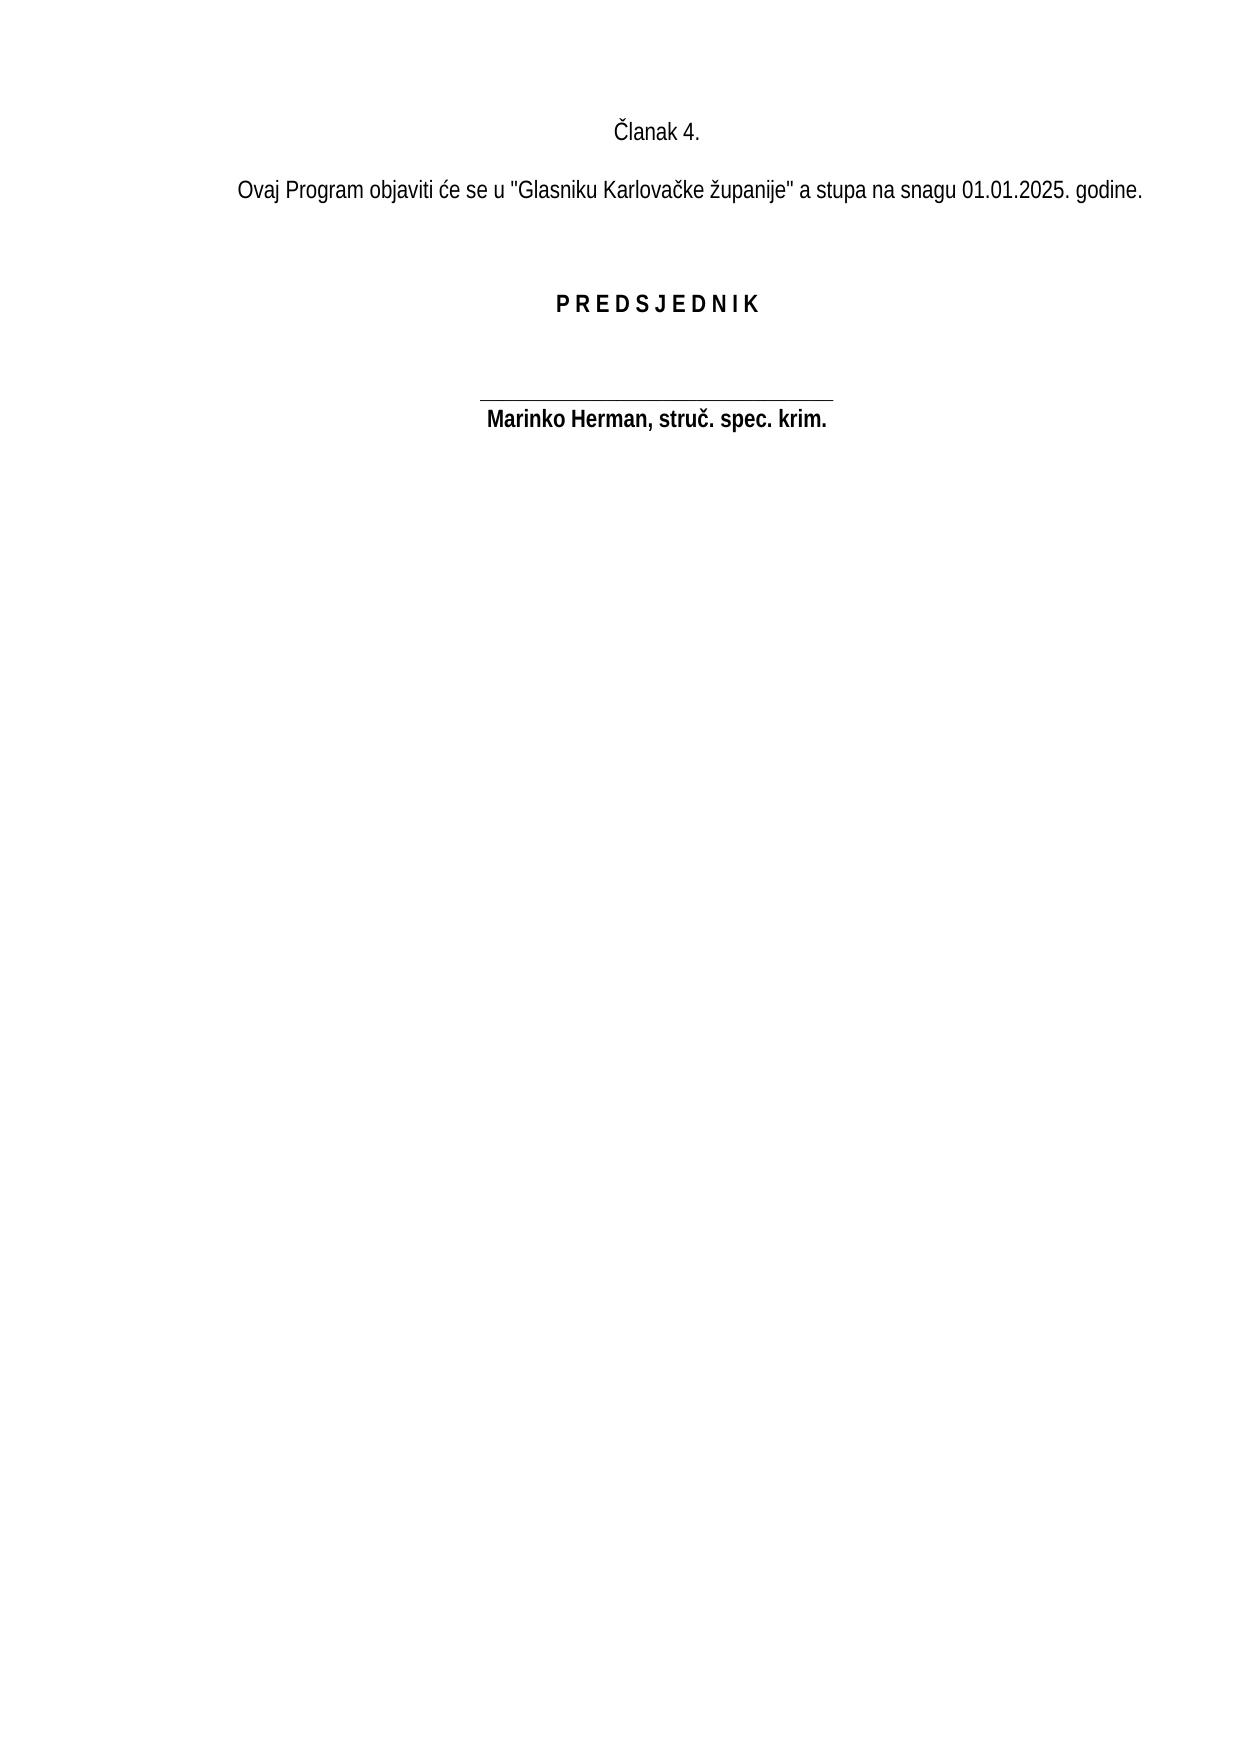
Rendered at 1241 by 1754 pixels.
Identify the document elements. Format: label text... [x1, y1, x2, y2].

text P R E D S J E D N I K [162, 289, 1152, 318]
text _______________________________ [162, 375, 1152, 404]
text Članak 4. [162, 117, 1152, 146]
text Ovaj Program objaviti će se u "Glasniku Karlovačke županije" a stupa na snagu 01.01.2025. godine. [162, 174, 1152, 203]
text Marinko Herman, struč. spec. krim. [162, 404, 1152, 432]
